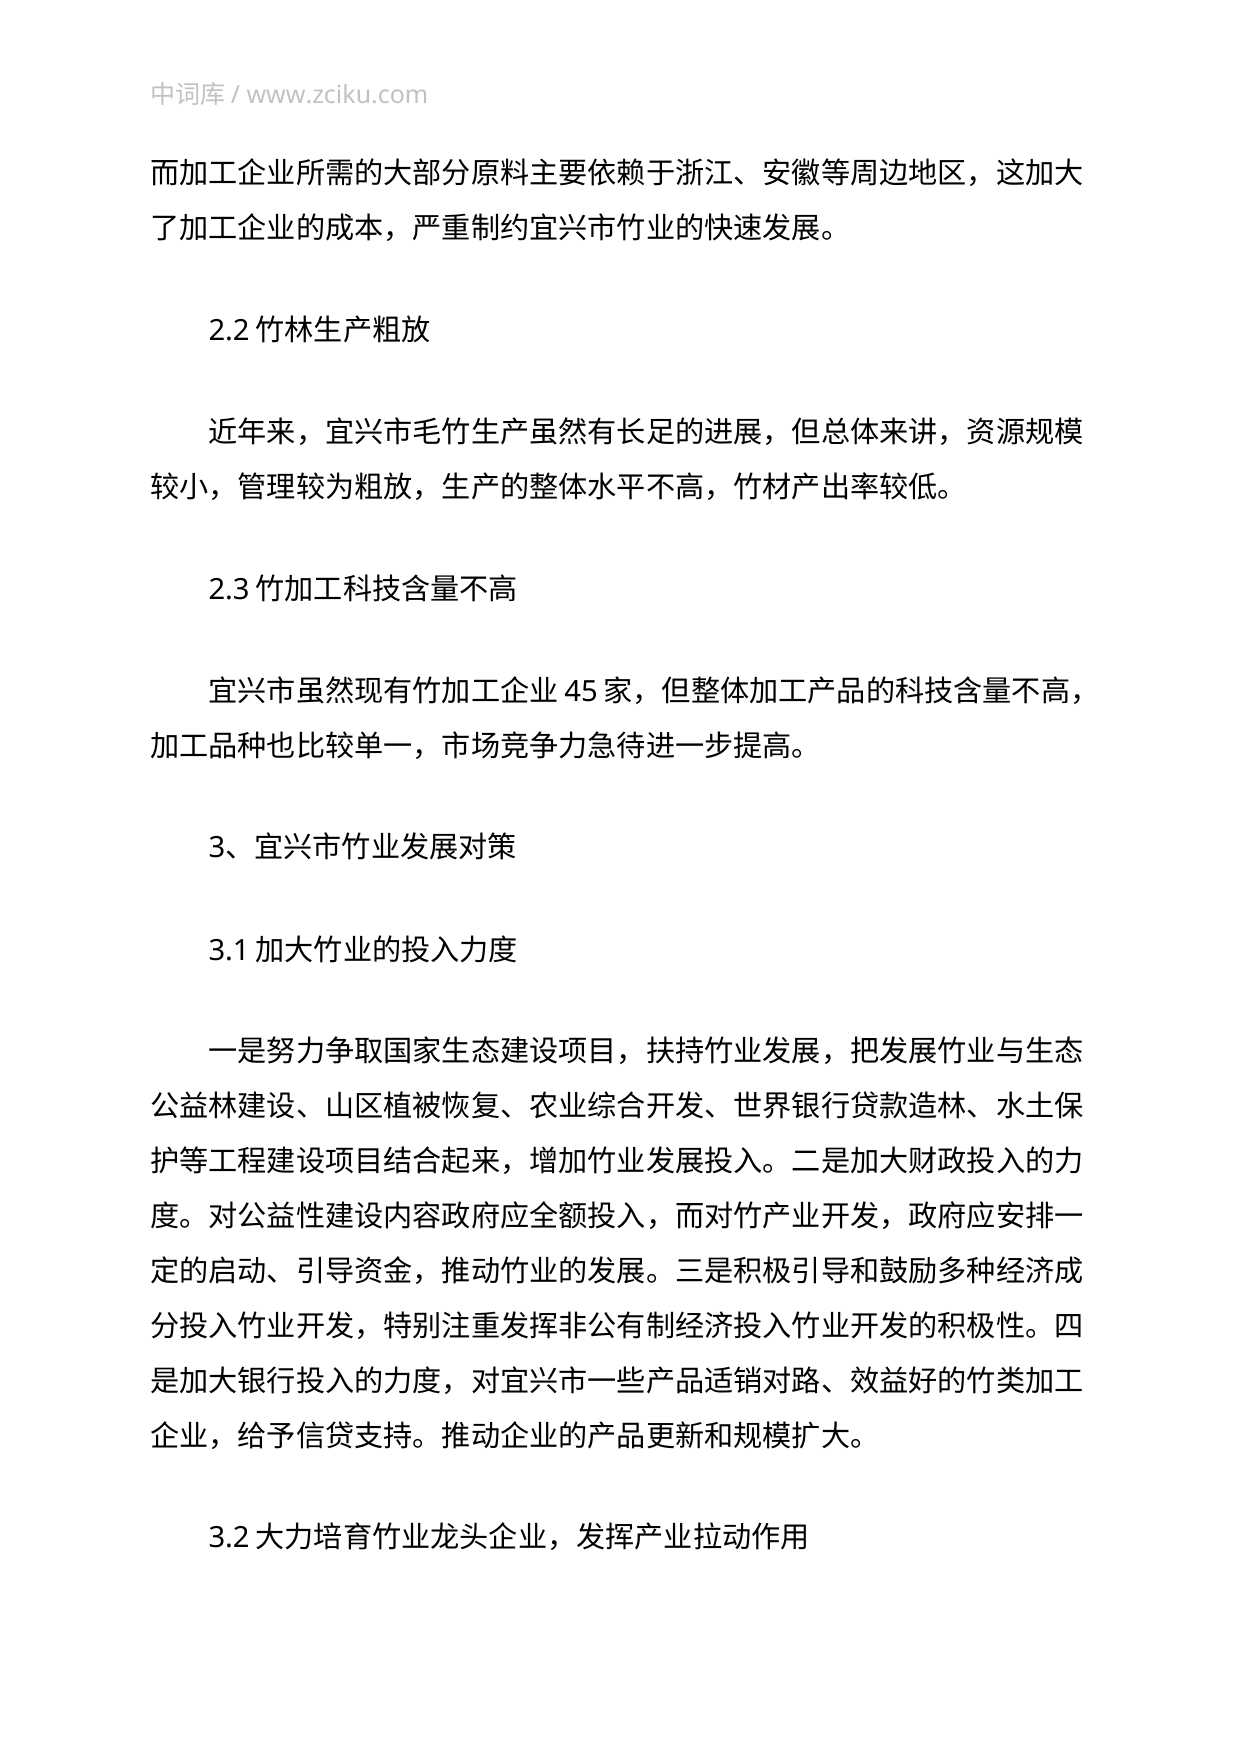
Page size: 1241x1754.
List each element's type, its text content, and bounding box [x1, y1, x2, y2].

text 宜兴市虽然现有竹加工企业45家，但整体加工产品的科技含量不高，加工品种也比较单一，市场竞争力急待进一步提高。 [150, 667, 1090, 764]
text 3.1加大竹业的投入力度 [150, 926, 1090, 968]
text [150, 150, 1090, 247]
text 3.2大力培育竹业龙头企业，发挥产业拉动作用 [150, 1514, 1090, 1556]
text 近年来，宜兴市毛竹生产虽然有长足的进展，但总体来讲，资源规模较小，管理较为粗放，生产的整体水平不高，竹材产出率较低。 [150, 409, 1090, 506]
text 2.2竹林生产粗放 [150, 307, 1090, 349]
text 一是努力争取国家生态建设项目，扶持竹业发展，把发展竹业与生态公益林建设、山区植被恢复、农业综合开发、世界银行贷款造林、水土保护等工程建设项目结合起来，增加竹业发展投入。二是加大财政投入的力度。对公益性建设内容政府应全额投入，而对竹产业开发，政府应安排一定的启动、引导资金，推动竹业的发展。三是积极引导和鼓励多种经济成分投入竹业开发，特别注重发挥非公有制经济投入竹业开发的积极性。四是加大银行投入的力度，对宜兴市一些产品适销对路、效益好的竹类加工企业，给予信贷支持。推动企业的产品更新和规模扩大。 [150, 1028, 1090, 1454]
text 3、宜兴市竹业发展对策 [150, 824, 1090, 866]
text 2.3竹加工科技含量不高 [150, 565, 1090, 608]
